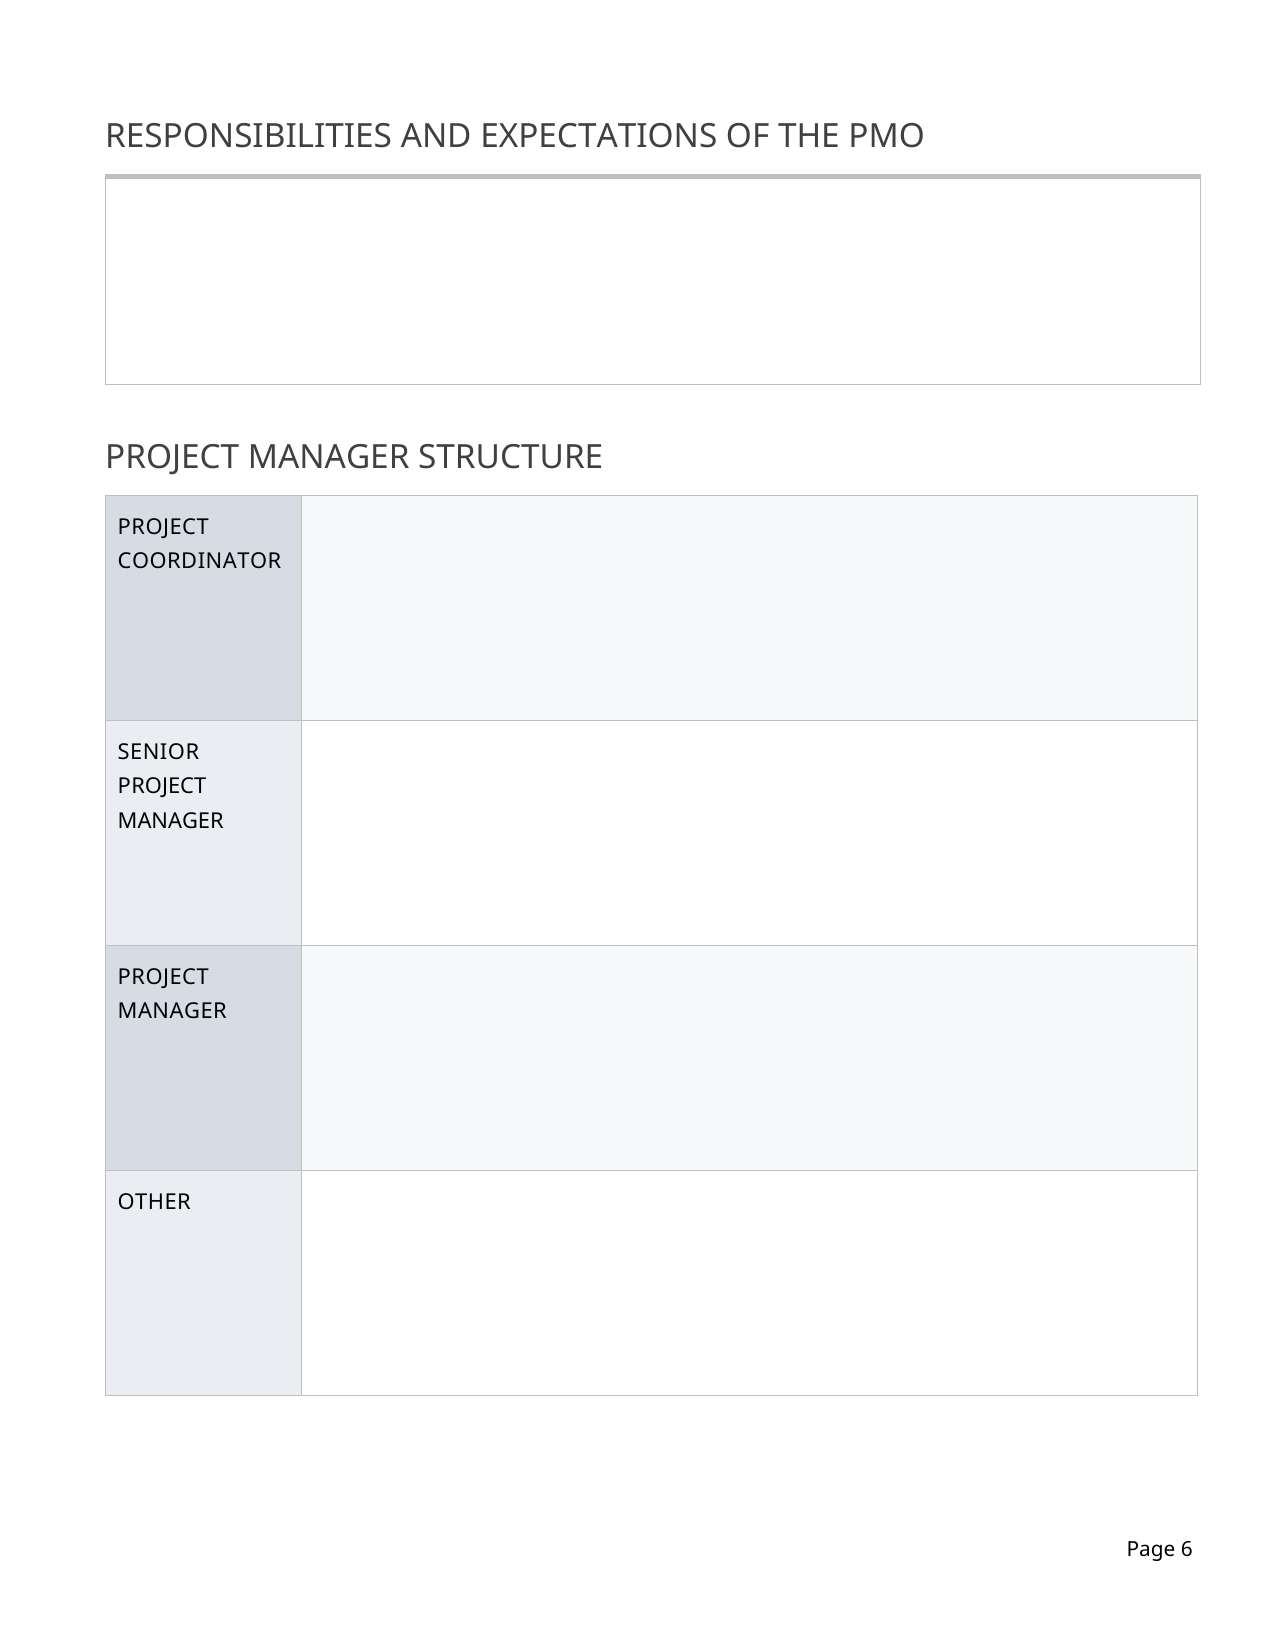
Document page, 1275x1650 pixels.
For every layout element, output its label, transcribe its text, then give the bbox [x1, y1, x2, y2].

table_cell [302, 946, 1197, 1170]
table_cell PROJECT MANAGER [106, 946, 301, 1170]
table_cell SENIOR PROJECT MANAGER [106, 721, 301, 945]
table_header [106, 179, 1200, 384]
table_header [302, 496, 1197, 720]
table_cell [302, 1171, 1197, 1395]
table_cell OTHER [106, 1171, 301, 1395]
table_header PROJECT COORDINATOR [106, 496, 301, 720]
subtitle RESPONSIBILITIES AND EXPECTATIONS OF THE PMO [105, 112, 1200, 157]
table_cell [302, 721, 1197, 945]
subtitle PROJECT MANAGER STRUCTURE [105, 433, 1200, 478]
